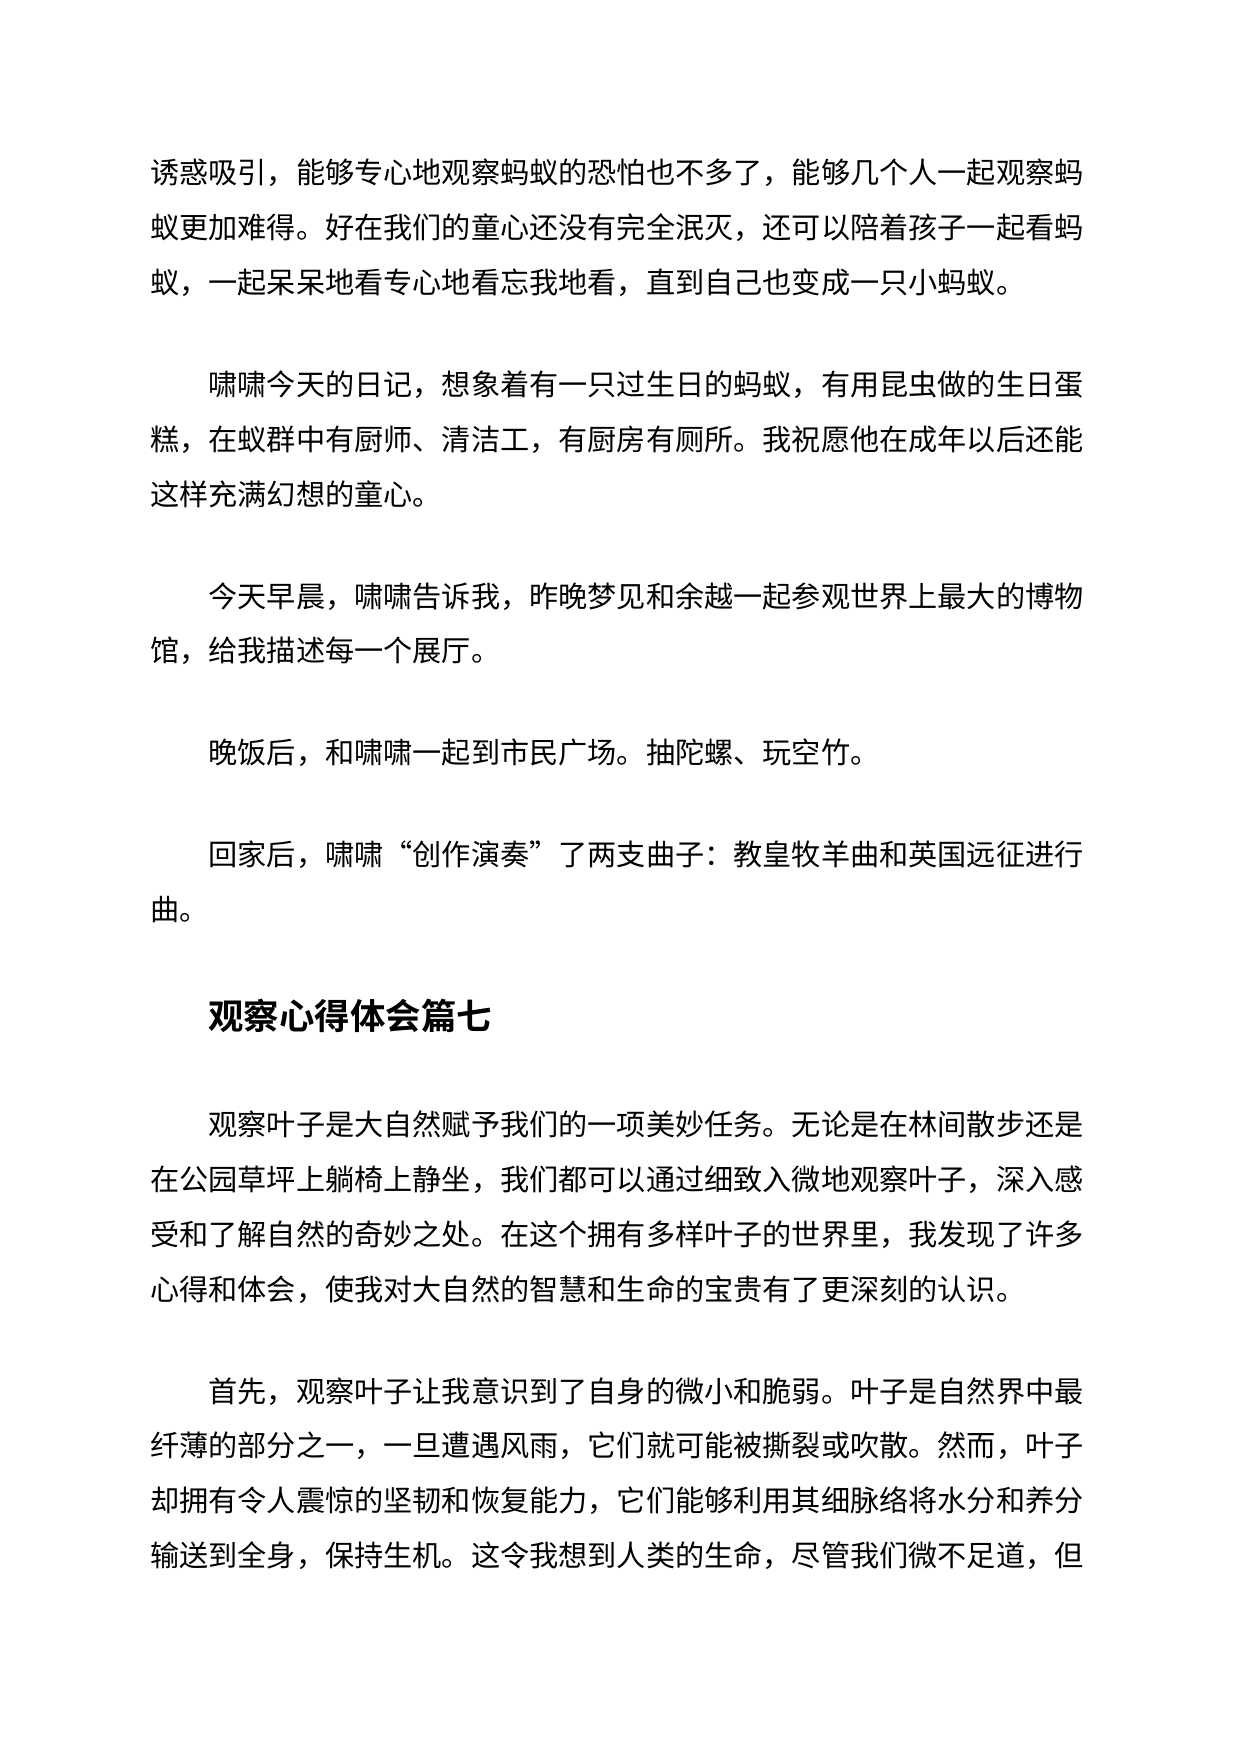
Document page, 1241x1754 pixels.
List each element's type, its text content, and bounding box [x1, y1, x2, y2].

text 回家后，啸啸“创作演奏”了两支曲子：教皇牧羊曲和英国远征进行曲。 [150, 832, 1090, 929]
text 今天早晨，啸啸告诉我，昨晚梦见和余越一起参观世界上最大的博物馆，给我描述每一个展厅。 [150, 573, 1090, 670]
text 观察叶子是大自然赋予我们的一项美妙任务。无论是在林间散步还是在公园草坪上躺椅上静坐，我们都可以通过细致入微地观察叶子，深入感受和了解自然的奇妙之处。在这个拥有多样叶子的世界里，我发现了许多心得和体会，使我对大自然的智慧和生命的宝贵有了更深刻的认识。 [150, 1102, 1090, 1309]
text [150, 150, 1090, 302]
text 啸啸今天的日记，想象着有一只过生日的蚂蚁，有用昆虫做的生日蛋糕，在蚁群中有厨师、清洁工，有厨房有厕所。我祝愿他在成年以后还能这样充满幻想的童心。 [150, 362, 1090, 514]
text 观察心得体会篇七 [150, 988, 1090, 1039]
text 晚饭后，和啸啸一起到市民广场。抽陀螺、玩空竹。 [150, 730, 1090, 772]
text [150, 1368, 1090, 1575]
